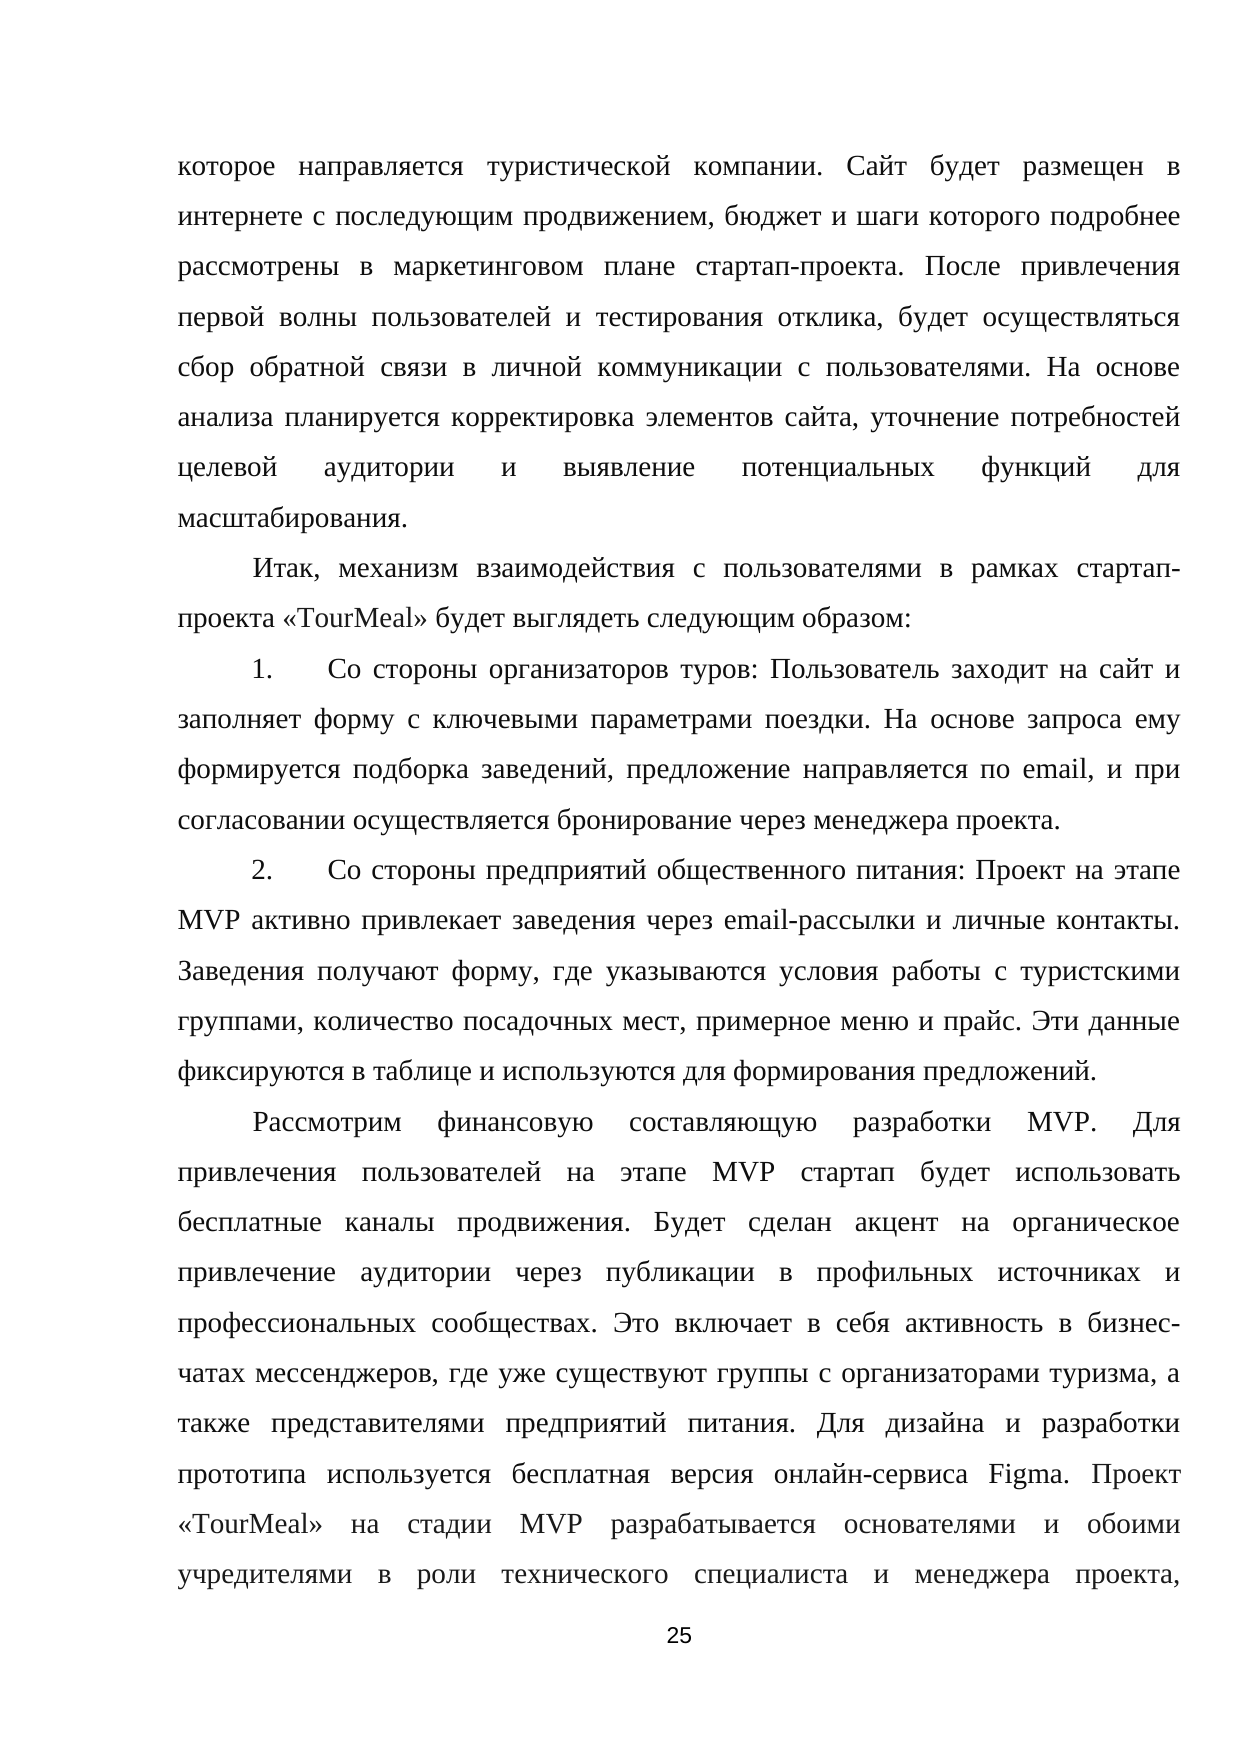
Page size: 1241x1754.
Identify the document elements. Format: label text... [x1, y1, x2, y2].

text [177, 1104, 1181, 1590]
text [177, 148, 1181, 533]
list Со стороны предприятий общественного питания: Проект на этапе MVP активно привлекает заведения через email-рассылки и личные контакты. Заведения получают форму, где указываются условия работы с туристскими группами, количество посадочных мест, примерное меню и прайс. Эти данные фиксируются в таблице и используются для формирования предложений. [177, 852, 1181, 1087]
list Со стороны организаторов туров: Пользователь заходит на сайт и заполняет форму с ключевыми параметрами поездки. На основе запроса ему формируется подборка заведений, предложение направляется по email, и при согласовании осуществляется бронирование через менеджера проекта. [177, 651, 1181, 835]
text Итак, механизм взаимодействия с пользователями в рамках стартап-проекта «TourMeal» будет выглядеть следующим образом: [177, 550, 1181, 634]
